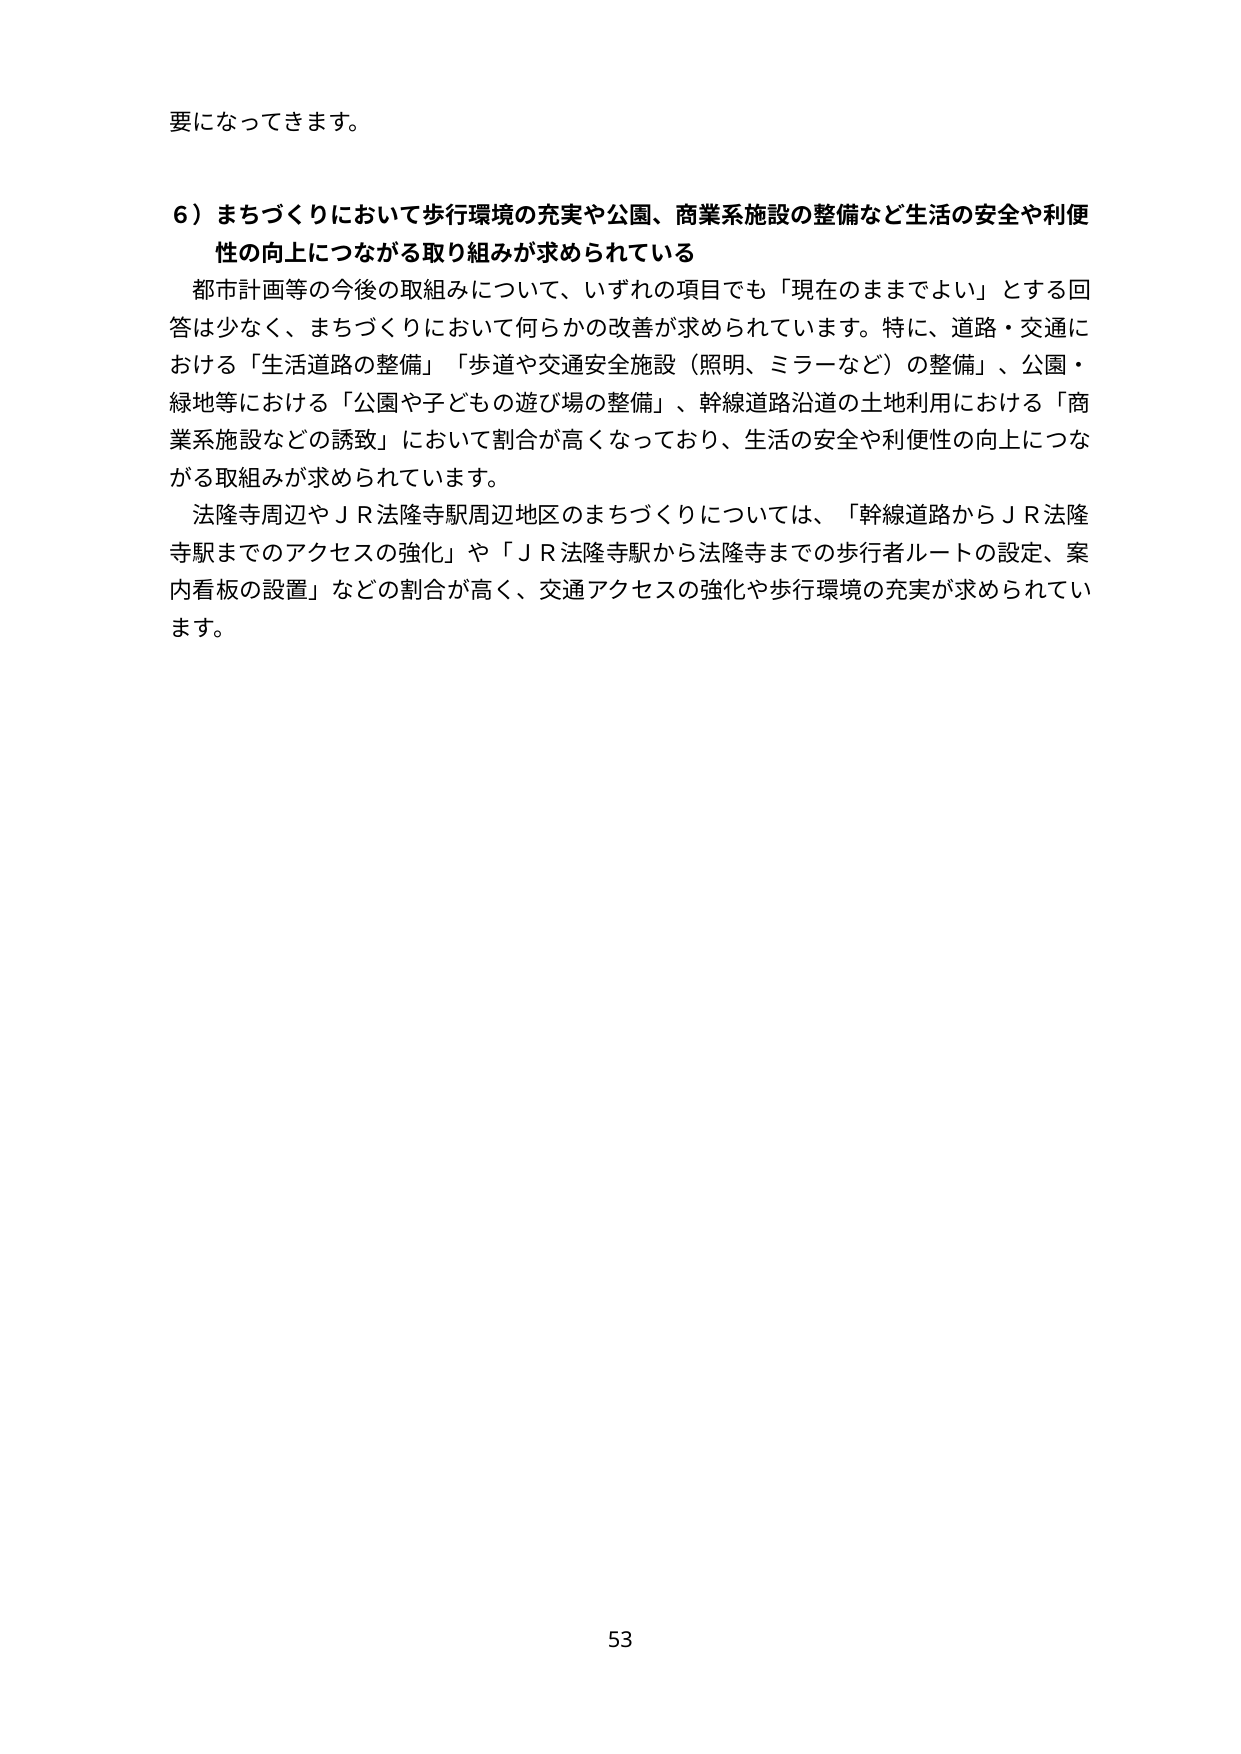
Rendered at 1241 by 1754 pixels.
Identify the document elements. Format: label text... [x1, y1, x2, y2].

text ６）まちづくりにおいて歩行環境の充実や公園、商業系施設の整備など生活の安全や利便性の向上につながる取り組みが求められている [169, 195, 1092, 270]
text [169, 101, 1092, 139]
text 法隆寺周辺やＪＲ法隆寺駅周辺地区のまちづくりについては、「幹線道路からＪＲ法隆寺駅までのアクセスの強化」や「ＪＲ法隆寺駅から法隆寺までの歩行者ルートの設定、案内看板の設置」などの割合が高く、交通アクセスの強化や歩行環境の充実が求められています。 [169, 495, 1092, 645]
text 都市計画等の今後の取組みについて、いずれの項目でも「現在のままでよい」とする回答は少なく、まちづくりにおいて何らかの改善が求められています。特に、道路・交通における「生活道路の整備」「歩道や交通安全施設（照明、ミラーなど）の整備」、公園・緑地等における「公園や子どもの遊び場の整備」、幹線道路沿道の土地利用における「商業系施設などの誘致」において割合が高くなっており、生活の安全や利便性の向上につながる取組みが求められています。 [169, 270, 1092, 495]
